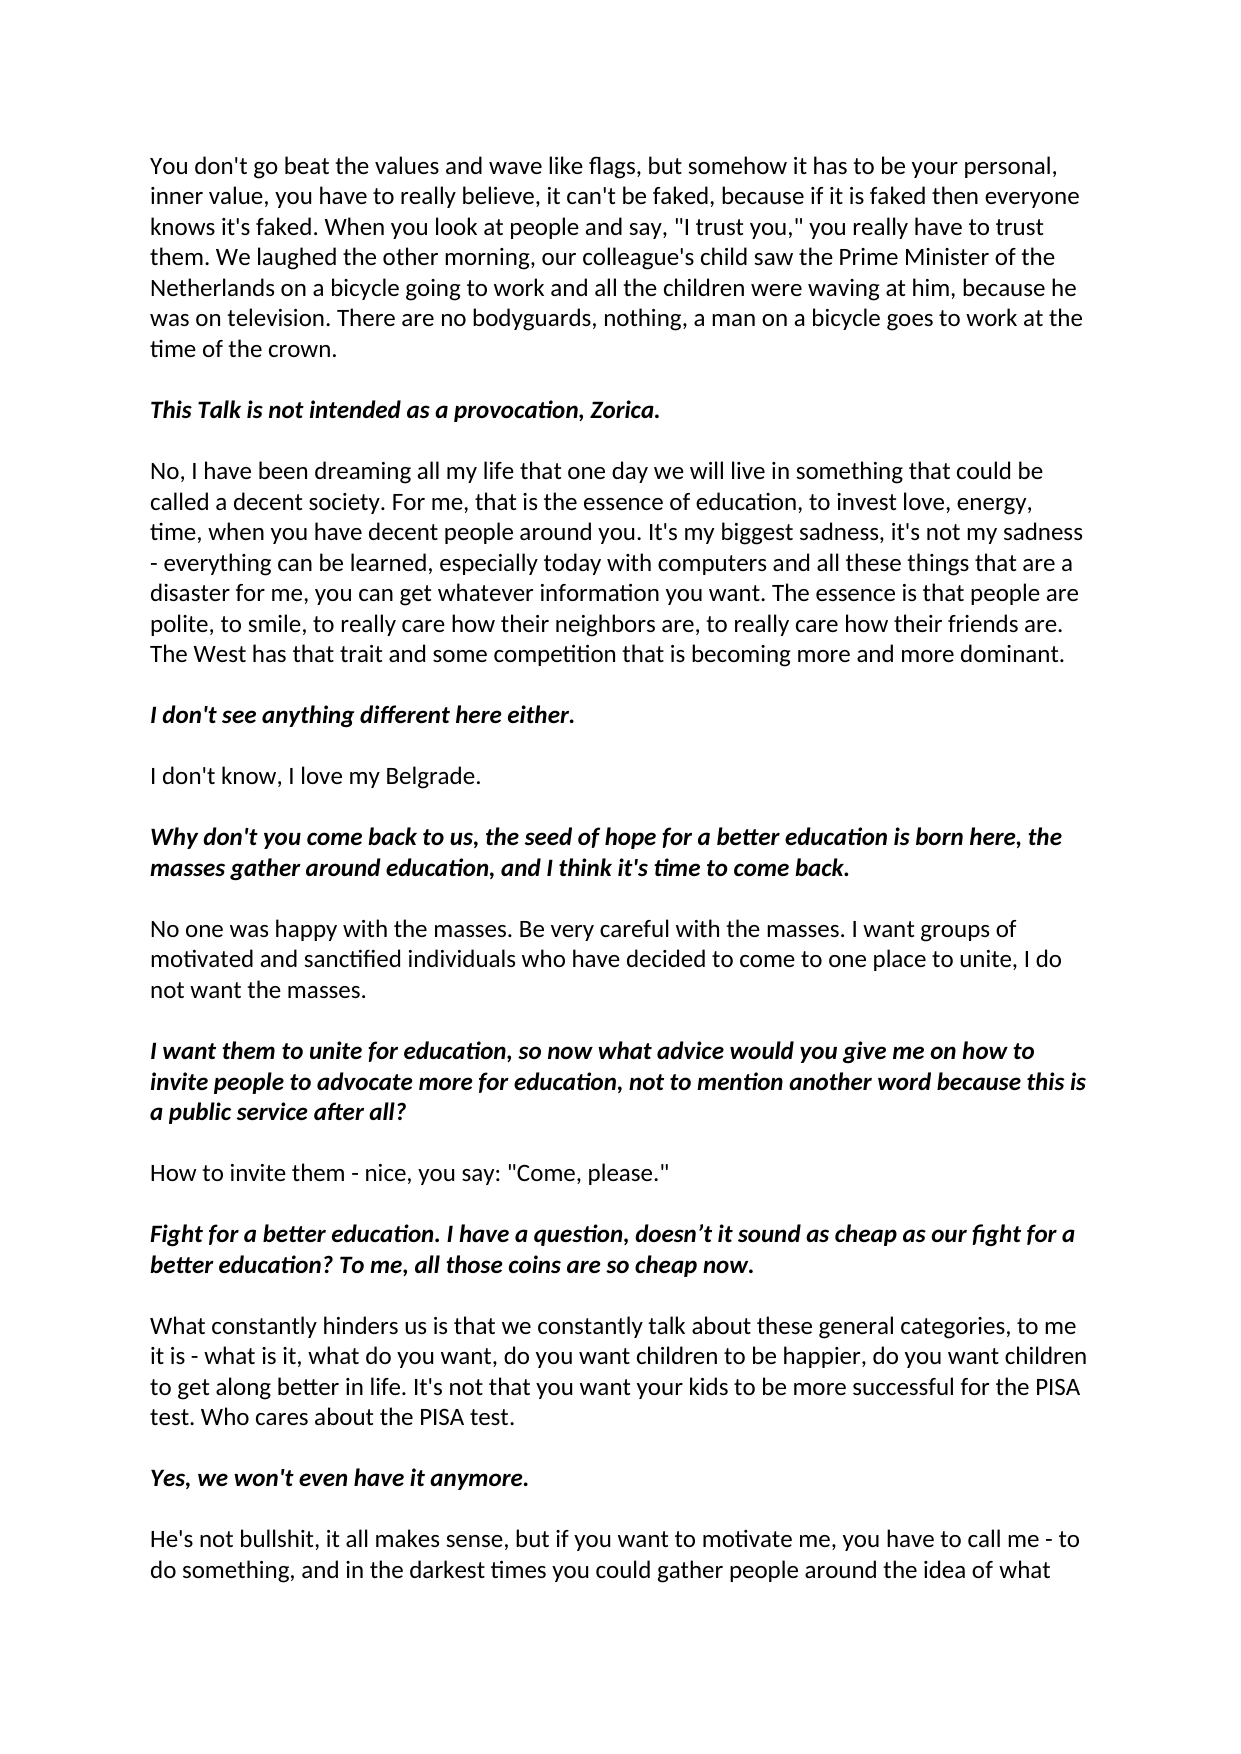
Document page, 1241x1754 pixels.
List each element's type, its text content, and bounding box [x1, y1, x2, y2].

text This Talk is not intended as a provocation, Zorica. [150, 394, 1090, 425]
text What constantly hinders us is that we constantly talk about these general categories, to me it is - what is it, what do you want, do you want children to be happier, do you want children to get along better in life. It's not that you want your kids to be more successful for the PISA test. Who cares about the PISA test. [150, 1310, 1090, 1432]
text How to invite them - nice, you say: "Come, please." [150, 1157, 1090, 1188]
text No one was happy with the masses. Be very careful with the masses. I want groups of motivated and sanctified individuals who have decided to come to one place to unite, I do not want the masses. [150, 913, 1090, 1004]
text Yes, we won't even have it anymore. [150, 1462, 1090, 1493]
text Why don't you come back to us, the seed of hope for a better education is born here, the masses gather around education, and I think it's time to come back. [150, 821, 1090, 882]
text I don't see anything different here either. [150, 699, 1090, 730]
text No, I have been dreaming all my life that one day we will live in something that could be called a decent society. For me, that is the essence of education, to invest love, energy, time, when you have decent people around you. It's my biggest sadness, it's not my sadness - everything can be learned, especially today with computers and all these things that are a disaster for me, you can get whatever information you want. The essence is that people are polite, to smile, to really care how their neighbors are, to really care how their friends are. The West has that trait and some competition that is becoming more and more dominant. [150, 455, 1090, 669]
text I want them to unite for education, so now what advice would you give me on how to invite people to advocate more for education, not to mention another word because this is a public service after all? [150, 1035, 1090, 1127]
text You don't go beat the values ​​and wave like flags, but somehow it has to be your personal, inner value, you have to really believe, it can't be faked, because if it is faked then everyone knows it's faked. When you look at people and say, "I trust you," you really have to trust them. We laughed the other morning, our colleague's child saw the Prime Minister of the Netherlands on a bicycle going to work and all the children were waving at him, because he was on television. There are no bodyguards, nothing, a man on a bicycle goes to work at the time of the crown. [150, 150, 1090, 364]
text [150, 1523, 1090, 1584]
text I don't know, I love my Belgrade. [150, 760, 1090, 791]
text Fight for a better education. I have a question, doesn’t it sound as cheap as our fight for a better education? To me, all those coins are so cheap now. [150, 1218, 1090, 1279]
